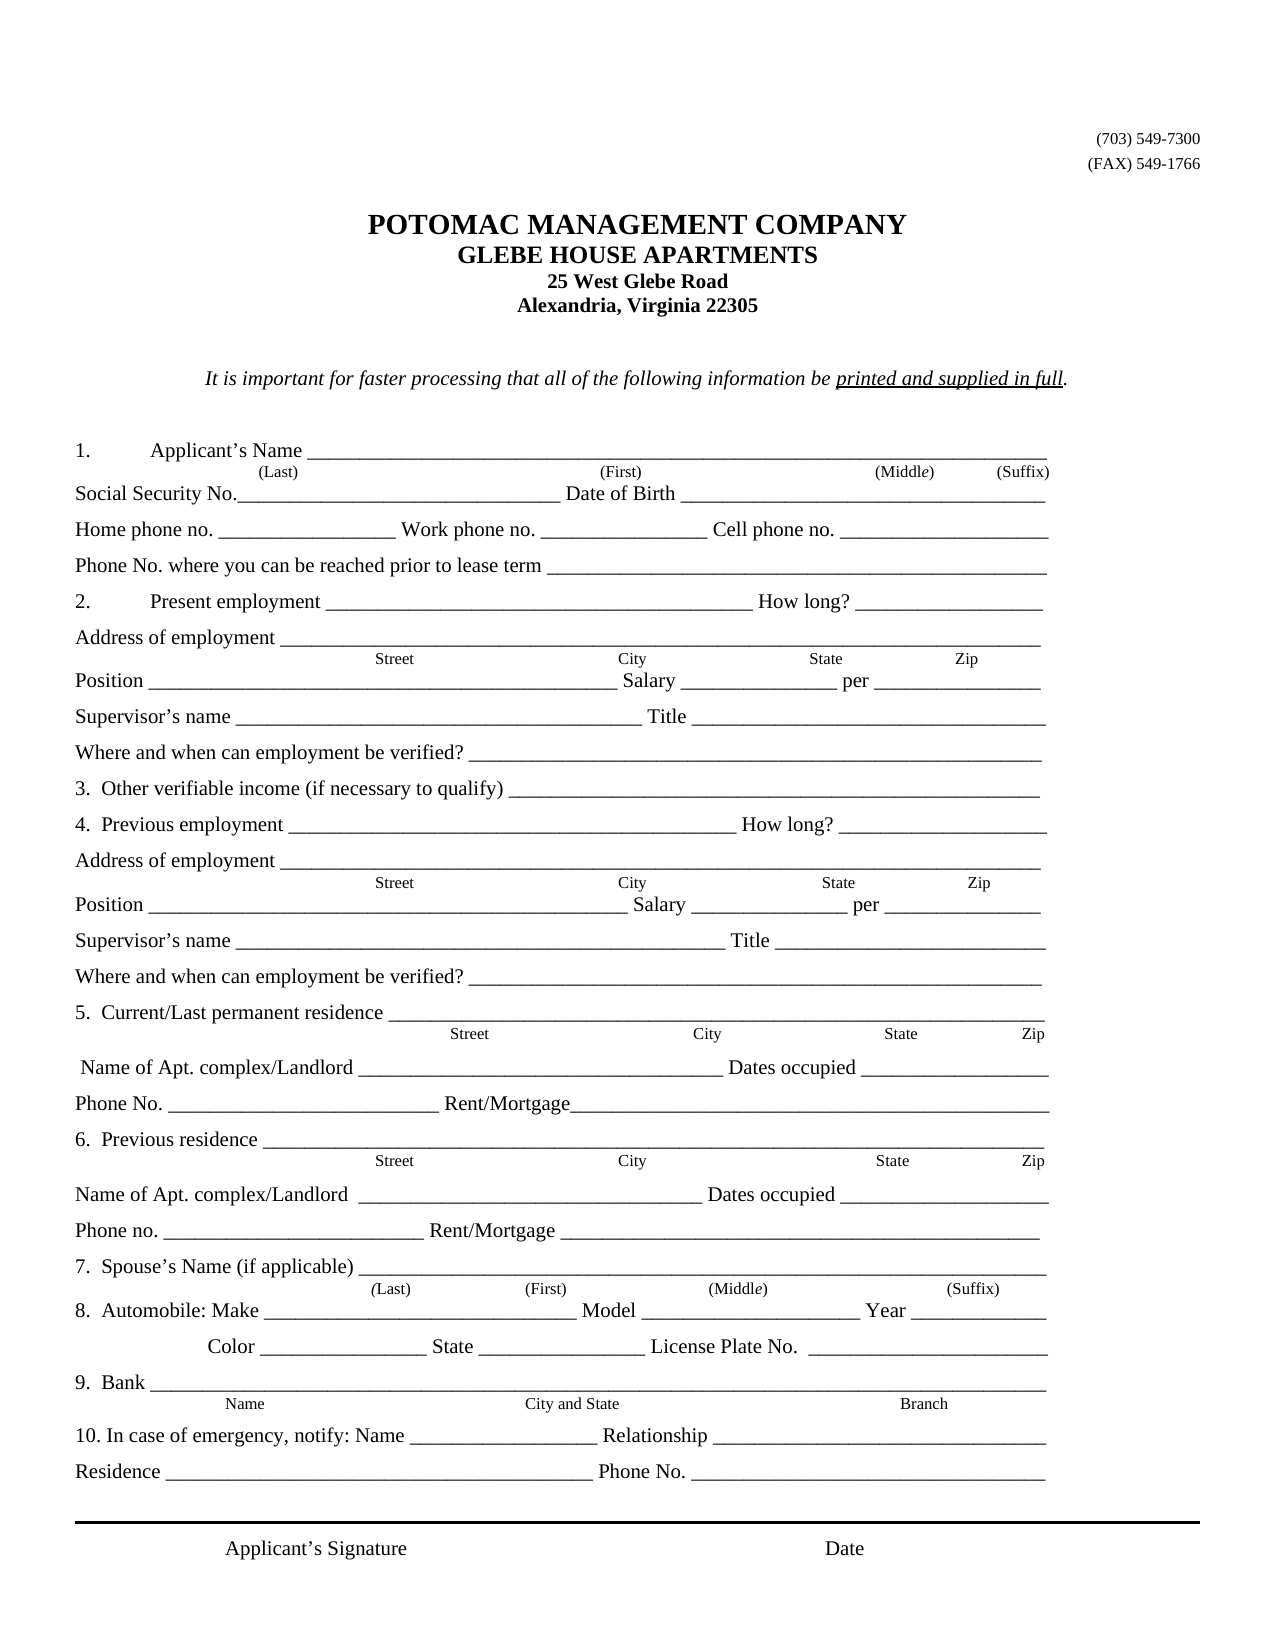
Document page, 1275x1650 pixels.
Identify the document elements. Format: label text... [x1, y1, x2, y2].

list Applicant’s Name _______________________________________________________________________ [75, 438, 1200, 462]
text It is important for faster processing that all of the following information be printed and supplied in full. [75, 365, 1200, 389]
text Address of employment _________________________________________________________________________ [75, 625, 1200, 649]
text (Last) (First) (Middle) (Suffix) [225, 1278, 1200, 1298]
text (Last) (First) (Middle) (Suffix) [75, 462, 1200, 481]
text Name City and State Branch [75, 1394, 1200, 1413]
text Street City State Zip [75, 649, 1200, 668]
text Position ______________________________________________ Salary _______________ per _______________ [75, 892, 1200, 916]
subtitle GLEBE HOUSE APARTMENTS [75, 240, 1200, 269]
text Supervisor’s name _______________________________________________ Title __________________________ [75, 928, 1200, 952]
text Address of employment _________________________________________________________________________ [75, 848, 1200, 872]
text 9. Bank ______________________________________________________________________________________ [75, 1370, 1200, 1394]
text Color ________________ State ________________ License Plate No. _______________________ [150, 1334, 1200, 1358]
text 10. In case of emergency, notify: Name __________________ Relationship ________________________________ [75, 1422, 1200, 1447]
subtitle (703) 549-7300 [75, 129, 1200, 148]
text Phone No. where you can be reached prior to lease term ________________________________________________ [75, 553, 1200, 577]
text Name of Apt. complex/Landlord _________________________________ Dates occupied ____________________ [75, 1182, 1200, 1206]
text Phone no. _________________________ Rent/Mortgage ______________________________________________ [75, 1218, 1200, 1242]
text Residence _________________________________________ Phone No. __________________________________ [75, 1458, 1200, 1483]
text Name of Apt. complex/Landlord ___________________________________ Dates occupied __________________ [75, 1055, 1200, 1079]
text Position _____________________________________________ Salary _______________ per ________________ [75, 668, 1200, 692]
text Street City State Zip [75, 872, 1200, 892]
list Present employment _________________________________________ How long? __________________ [75, 589, 1200, 613]
text 7. Spouse’s Name (if applicable) __________________________________________________________________ [75, 1254, 1200, 1278]
text Street City State Zip [75, 1151, 1200, 1170]
text Where and when can employment be verified? _______________________________________________________ [75, 964, 1200, 988]
text Phone No. __________________________ Rent/Mortgage______________________________________________ [75, 1091, 1200, 1115]
text Supervisor’s name _______________________________________ Title __________________________________ [75, 704, 1200, 728]
text 3. Other verifiable income (if necessary to qualify) ___________________________________________________ [75, 776, 1200, 800]
text Applicant’s Signature Date [75, 1536, 1200, 1560]
text 25 West Glebe Road [75, 269, 1200, 293]
text 6. Previous residence ___________________________________________________________________________ [75, 1127, 1200, 1151]
text 5. Current/Last permanent residence _______________________________________________________________ [75, 1000, 1200, 1024]
text Social Security No._______________________________ Date of Birth ___________________________________ [75, 481, 1200, 505]
text (FAX) 549-1766 [75, 154, 1200, 173]
text Street City State Zip [75, 1024, 1200, 1043]
text Home phone no. _________________ Work phone no. ________________ Cell phone no. ____________________ [75, 517, 1200, 541]
subtitle POTOMAC MANAGEMENT COMPANY [75, 207, 1200, 240]
text Where and when can employment be verified? _______________________________________________________ [75, 740, 1200, 764]
text Alexandria, Virginia 22305 [75, 293, 1200, 317]
text 8. Automobile: Make ______________________________ Model _____________________ Year _____________ [75, 1298, 1200, 1322]
text 4. Previous employment ___________________________________________ How long? ____________________ [75, 812, 1200, 836]
